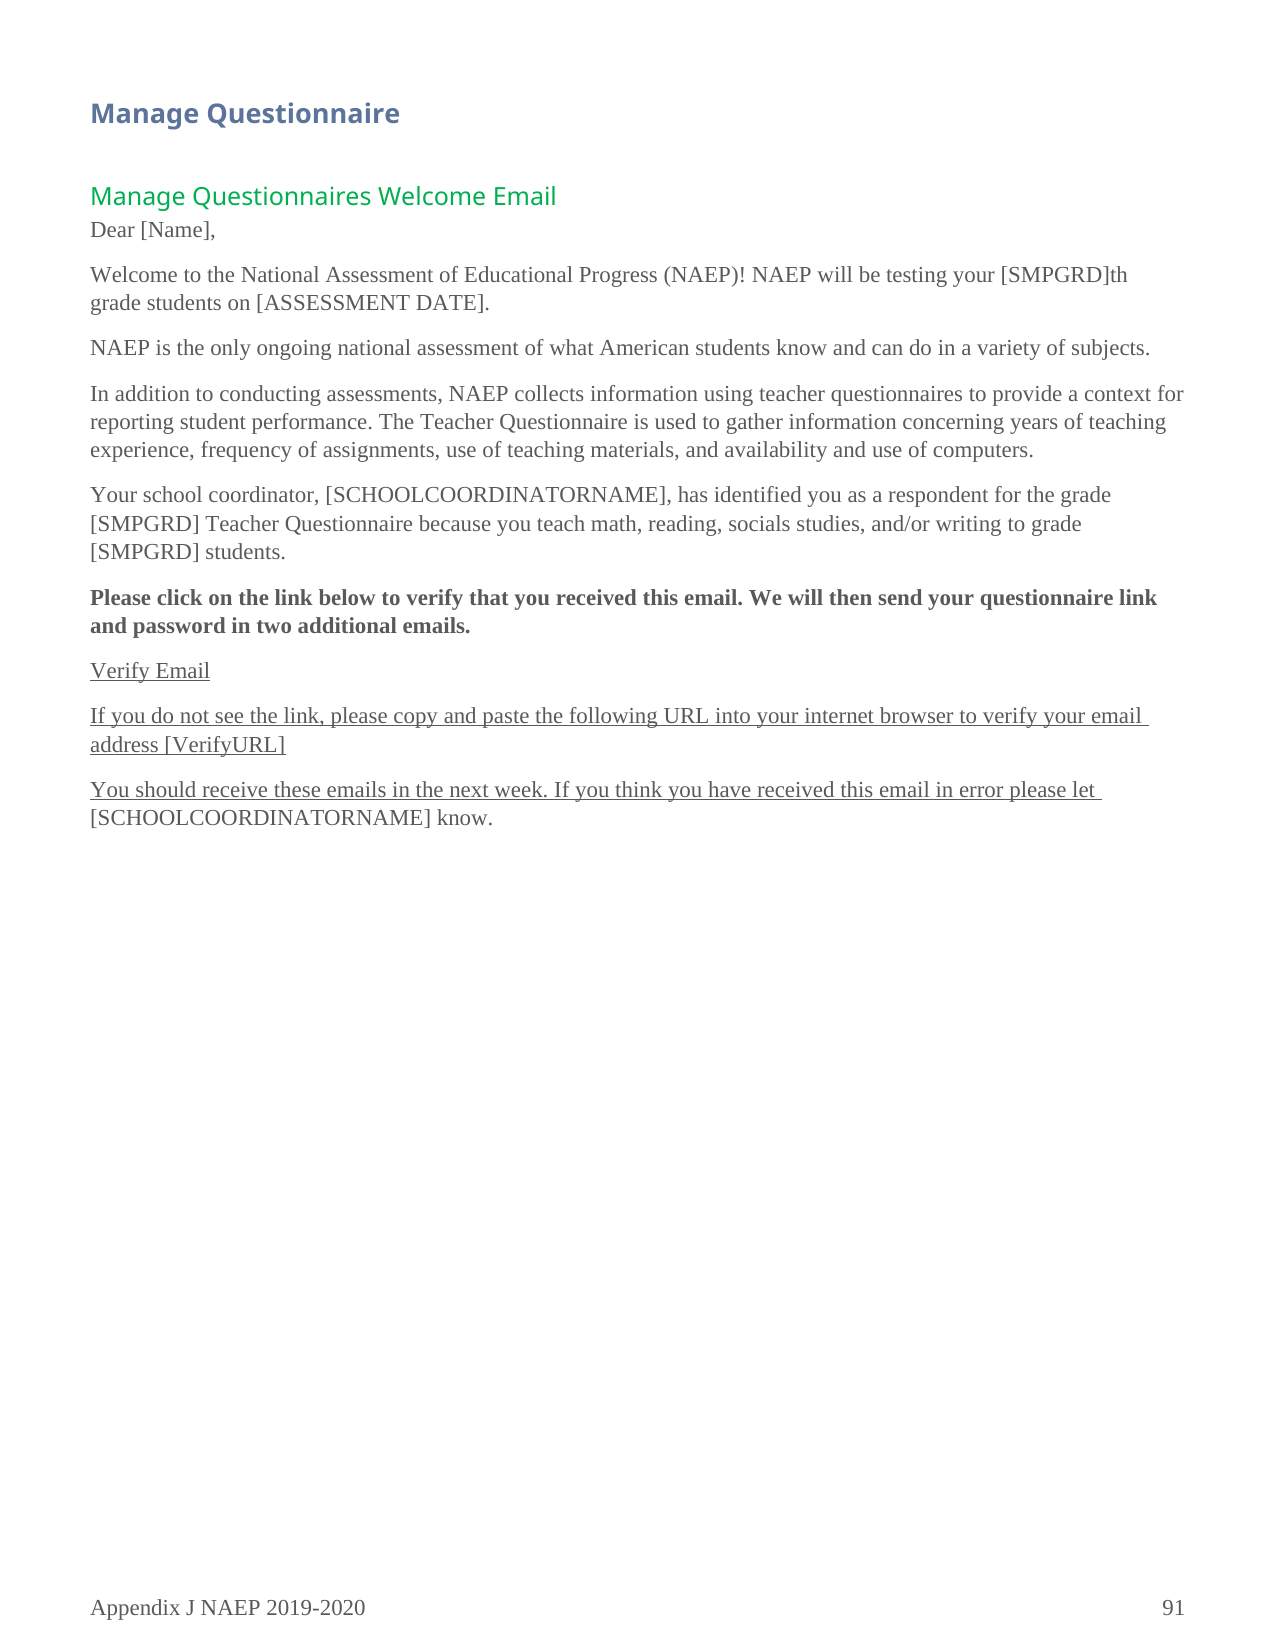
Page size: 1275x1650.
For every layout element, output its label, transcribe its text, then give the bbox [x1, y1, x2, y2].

text If you do not see the link, please copy and paste the following URL into your internet browser to verify your email address [VerifyURL] [90, 702, 1185, 757]
subtitle Manage Questionnaire [90, 94, 1185, 131]
text You should receive these emails in the next week. If you think you have received this email in error please let [SCHOOLCOORDINATORNAME] know. [90, 776, 1185, 831]
text Your school coordinator, [SCHOOLCOORDINATORNAME], has identified you as a respondent for the grade [SMPGRD] Teacher Questionnaire because you teach math, reading, socials studies, and/or writing to grade [SMPGRD] students. [90, 482, 1185, 565]
subtitle Manage Questionnaires Welcome Email [90, 179, 1185, 213]
text Verify Email [90, 657, 1185, 683]
text NAEP is the only ongoing national assessment of what American students know and can do in a variety of subjects. [90, 334, 1185, 361]
text In addition to conducting assessments, NAEP collects information using teacher questionnaires to provide a context for reporting student performance. The Teacher Questionnaire is used to gather information concerning years of teaching experience, frequency of assignments, use of teaching materials, and availability and use of computers. [90, 379, 1185, 463]
text Please click on the link below to verify that you received this email. We will then send your questionnaire link and password in two additional emails. [90, 583, 1185, 638]
text Dear [Name], [90, 216, 1185, 242]
text Welcome to the National Assessment of Educational Progress (NAEP)! NAEP will be testing your [SMPGRD]th grade students on [ASSESSMENT DATE]. [90, 261, 1185, 316]
